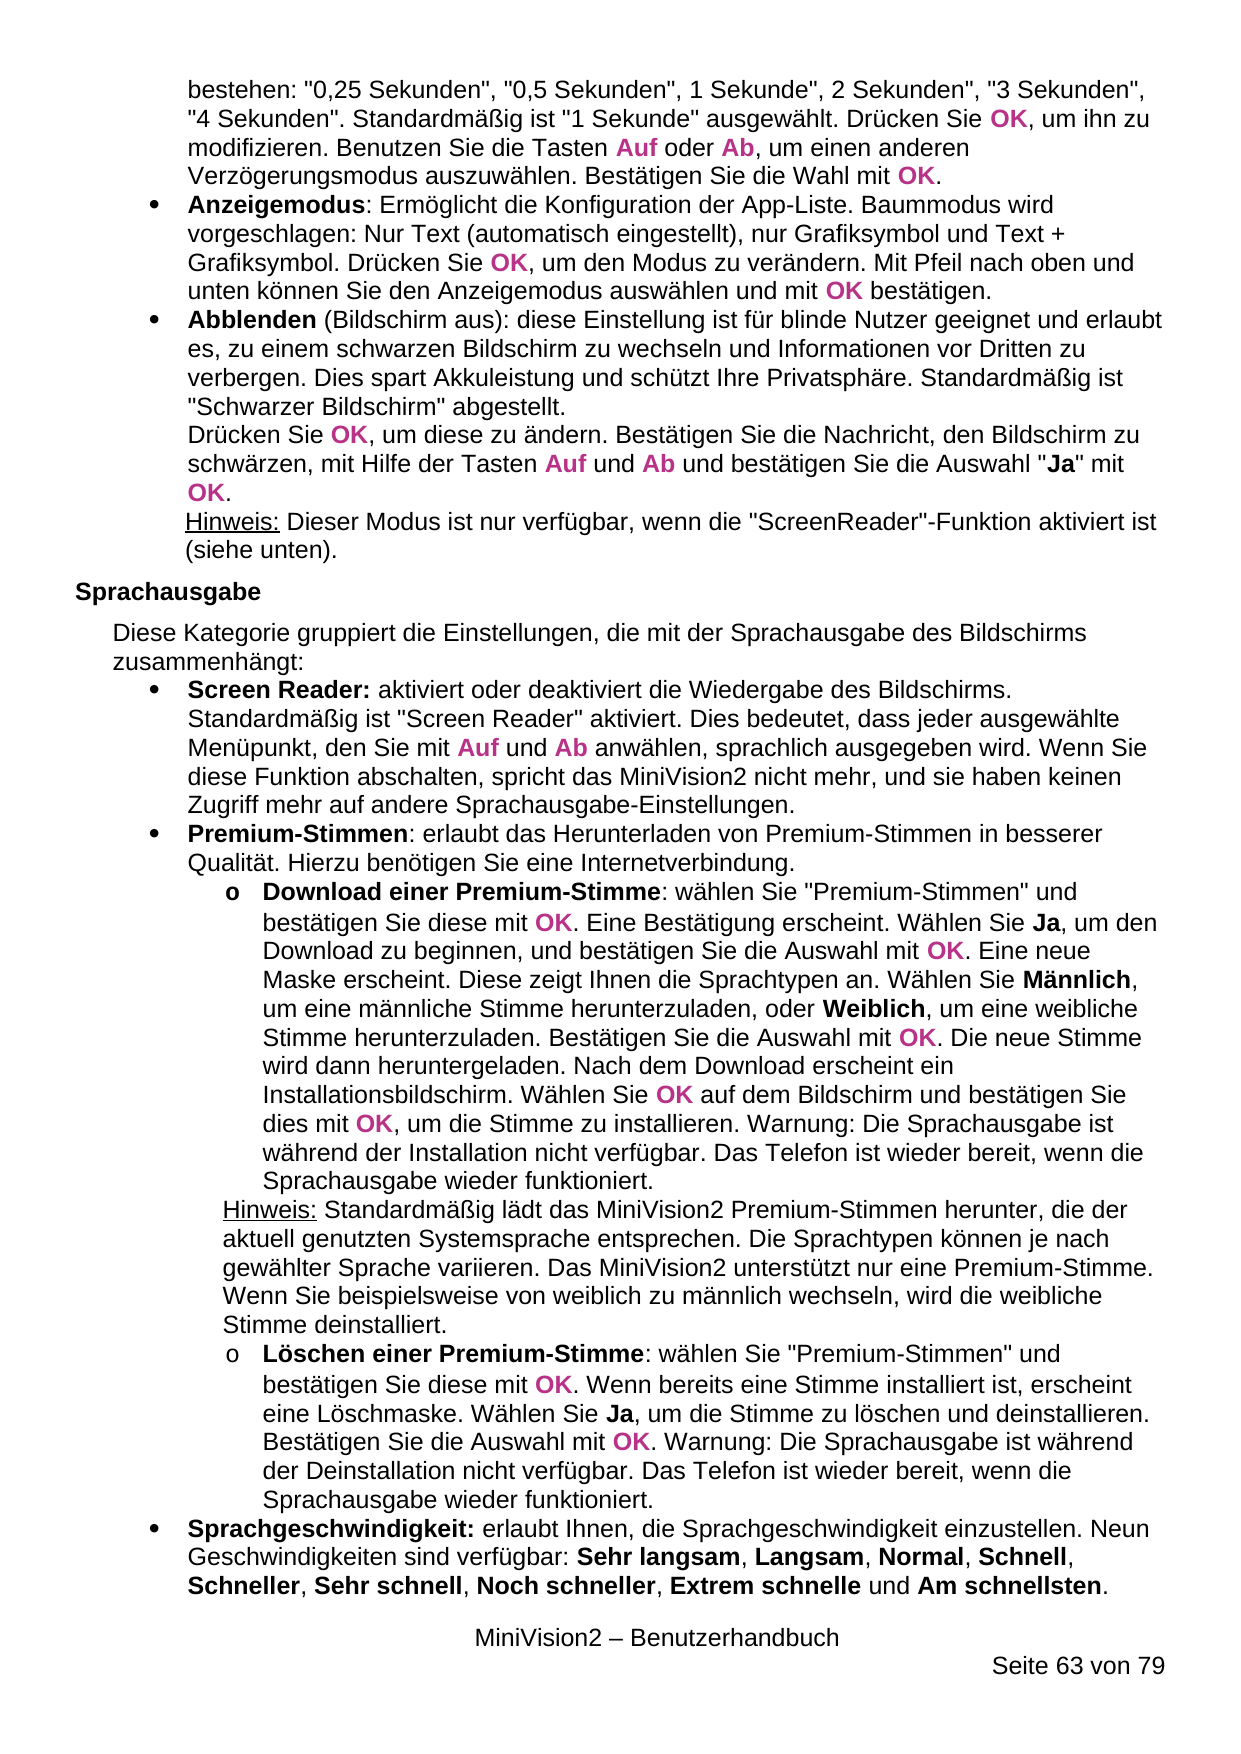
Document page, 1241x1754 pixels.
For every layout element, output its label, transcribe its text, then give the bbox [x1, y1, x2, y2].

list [150, 1513, 1165, 1600]
text Hinweis: Dieser Modus ist nur verfügbar, wenn die "ScreenReader"-Funktion aktiviert ist (siehe unten). [185, 506, 1165, 564]
list Löschen einer Premium-Stimme: wählen Sie "Premium-Stimmen" und bestätigen Sie diese mit OK. Wenn bereits eine Stimme installiert ist, erscheint eine Löschmaske. Wählen Sie Ja, um die Stimme zu löschen und deinstallieren. Bestätigen Sie die Auswahl mit OK. Warnung: Die Sprachausgabe ist während der Deinstallation nicht verfügbar. Das Telefon ist wieder bereit, wenn die Sprachausgabe wieder funktioniert. [225, 1339, 1165, 1513]
list Abblenden (Bildschirm aus): diese Einstellung ist für blinde Nutzer geeignet und erlaubt es, zu einem schwarzen Bildschirm zu wechseln und Informationen vor Dritten zu verbergen. Dies spart Akkuleistung und schützt Ihre Privatsphäre. Standardmäßig ist "Schwarzer Bildschirm" abgestellt. Drücken Sie OK, um diese zu ändern. Bestätigen Sie die Nachricht, den Bildschirm zu schwärzen, mit Hilfe der Tasten Auf und Ab und bestätigen Sie die Auswahl "Ja" mit OK. [150, 305, 1165, 506]
list Premium-Stimmen: erlaubt das Herunterladen von Premium-Stimmen in besserer Qualität. Hierzu benötigen Sie eine Internetverbindung. [150, 819, 415, 877]
list Anzeigemodus: Ermöglicht die Konfiguration der App-Liste. Baummodus wird vorgeschlagen: Nur Text (automatisch eingestellt), nur Grafiksymbol und Text + Grafiksymbol. Drücken Sie OK, um den Modus zu verändern. Mit Pfeil nach oben und unten können Sie den Anzeigemodus auswählen und mit OK bestätigen. [150, 190, 1165, 305]
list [150, 75, 1165, 190]
list Download einer Premium-Stimme: wählen Sie "Premium-Stimmen" und bestätigen Sie diese mit OK. Eine Bestätigung erscheint. Wählen Sie Ja, um den Download zu beginnen, und bestätigen Sie die Auswahl mit OK. Eine neue Maske erscheint. Diese zeigt Ihnen die Sprachtypen an. Wählen Sie Männlich, um eine männliche Stimme herunterzuladen, oder Weiblich, um eine weibliche Stimme herunterzuladen. Bestätigen Sie die Auswahl mit OK. Die neue Stimme wird dann heruntergeladen. Nach dem Download erscheint ein Installationsbildschirm. Wählen Sie OK auf dem Bildschirm und bestätigen Sie dies mit OK, um die Stimme zu installieren. Warnung: Die Sprachausgabe ist während der Installation nicht verfügbar. Das Telefon ist wieder bereit, wenn die Sprachausgabe wieder funktioniert. [225, 877, 1165, 1195]
list Premium-Stimmen: erlaubt das Herunterladen von Premium-Stimmen in besserer Qualität. Hierzu benötigen Sie eine Internetverbindung. [796, 819, 1165, 877]
subtitle Sprachausgabe [75, 576, 1165, 605]
text Diese Kategorie gruppiert die Einstellungen, die mit der Sprachausgabe des Bildschirms zusammenhängt: [112, 618, 1165, 675]
list Screen Reader: aktiviert oder deaktiviert die Wiedergabe des Bildschirms. Standardmäßig ist "Screen Reader" aktiviert. Dies bedeutet, dass jeder ausgewählte Menüpunkt, den Sie mit Auf und Ab anwählen, sprachlich ausgegeben wird. Wenn Sie diese Funktion abschalten, spricht das MiniVision2 nicht mehr, und sie haben keinen Zugriff mehr auf andere Sprachausgabe-Einstellungen. [150, 675, 1165, 819]
list Hinweis: Standardmäßig lädt das MiniVision2 Premium-Stimmen herunter, die der aktuell genutzten Systemsprache entsprechen. Die Sprachtypen können je nach gewählter Sprache variieren. Das MiniVision2 unterstützt nur eine Premium-Stimme. Wenn Sie beispielsweise von weiblich zu männlich wechseln, wird die weibliche Stimme deinstalliert. [222, 1195, 1165, 1339]
